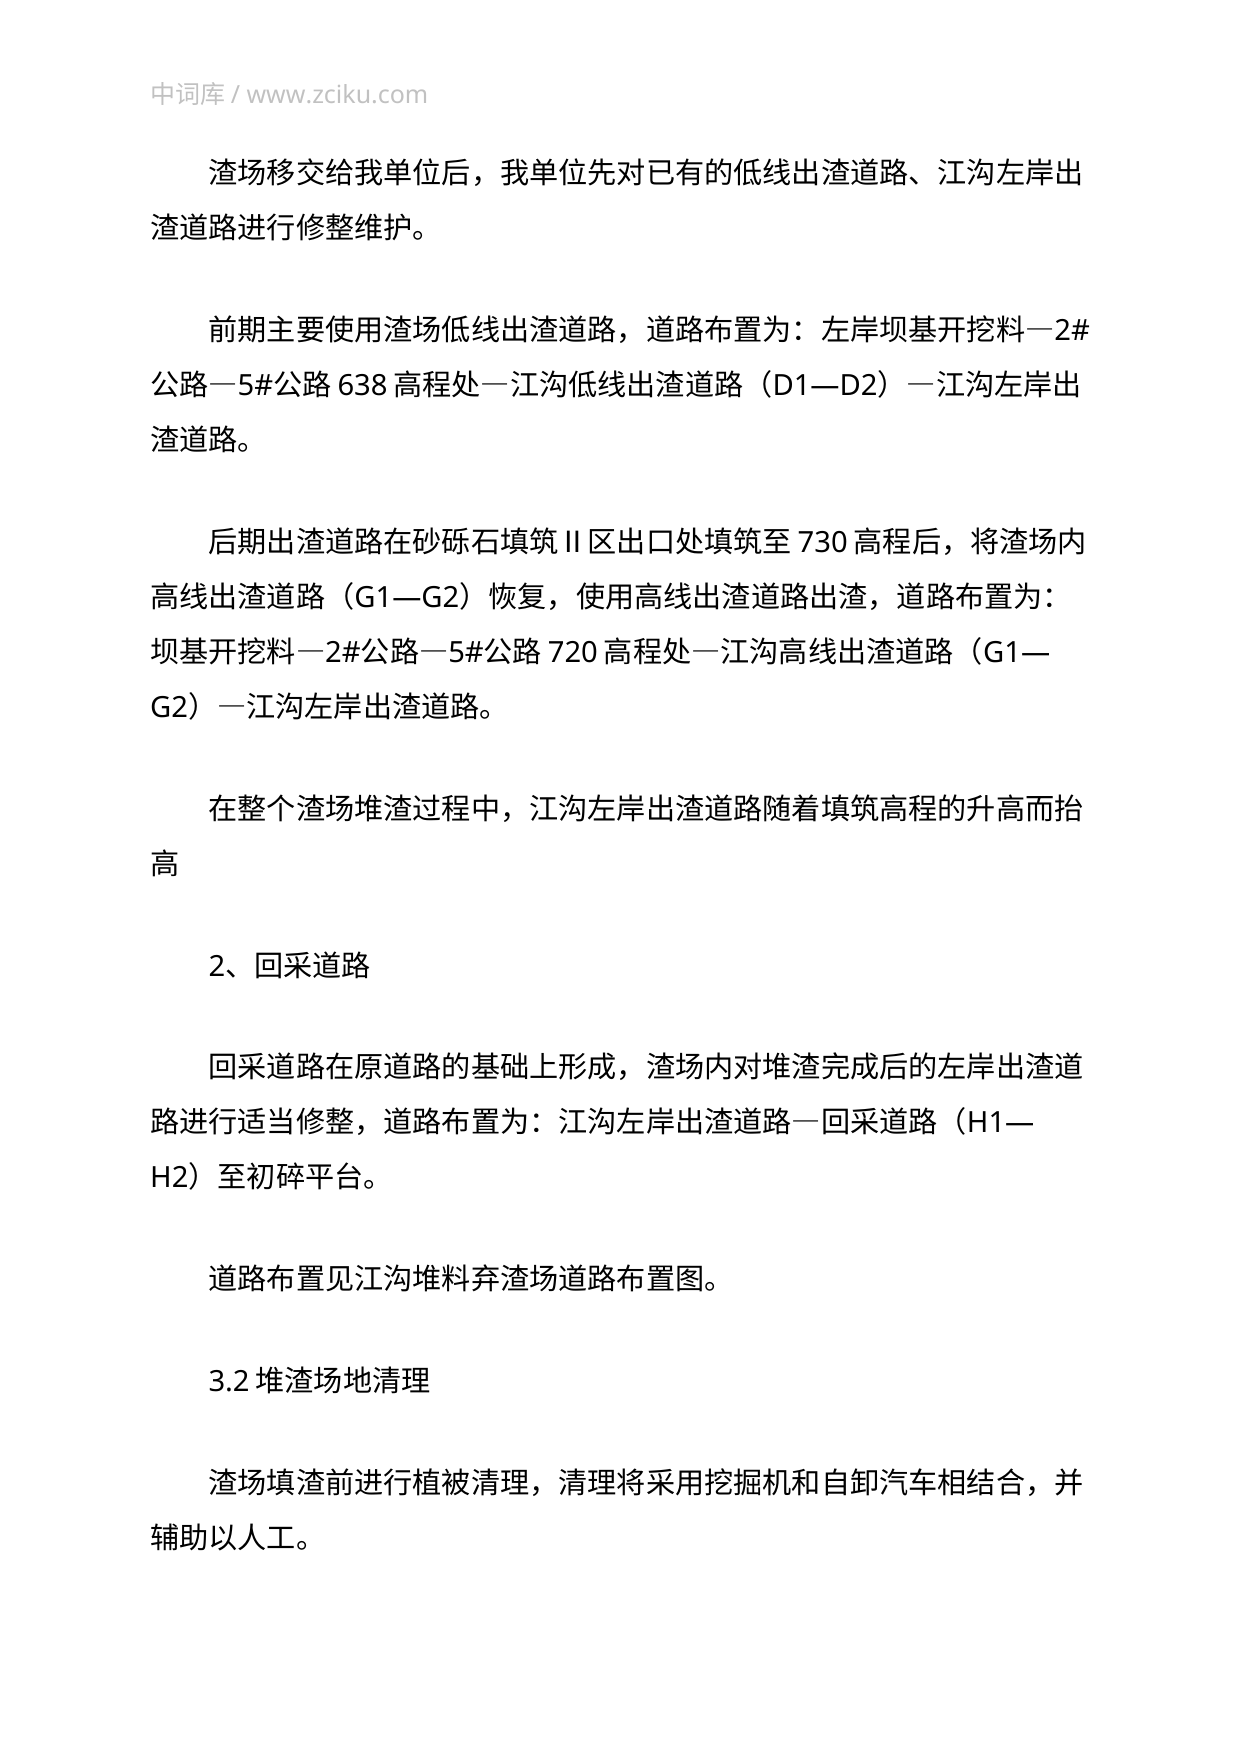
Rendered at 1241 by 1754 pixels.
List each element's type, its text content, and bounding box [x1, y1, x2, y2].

text 前期主要使用渣场低线出渣道路，道路布置为：左岸坝基开挖料—2#公路—5#公路638高程处—江沟低线出渣道路（D1—D2）—江沟左岸出渣道路。 [150, 307, 1090, 459]
text 后期出渣道路在砂砾石填筑Ⅱ区出口处填筑至730高程后，将渣场内高线出渣道路（G1—G2）恢复，使用高线出渣道路出渣，道路布置为：坝基开挖料—2#公路—5#公路720高程处—江沟高线出渣道路（G1—G2）—江沟左岸出渣道路。 [150, 518, 1090, 726]
text 道路布置见江沟堆料弃渣场道路布置图。 [150, 1256, 1090, 1298]
text 渣场填渣前进行植被清理，清理将采用挖掘机和自卸汽车相结合，并辅助以人工。 [150, 1460, 1090, 1557]
text 3.2堆渣场地清理 [150, 1358, 1090, 1400]
text 在整个渣场堆渣过程中，江沟左岸出渣道路随着填筑高程的升高而抬高 [150, 785, 1090, 883]
text 渣场移交给我单位后，我单位先对已有的低线出渣道路、江沟左岸出渣道路进行修整维护。 [150, 150, 1090, 247]
text 回采道路在原道路的基础上形成，渣场内对堆渣完成后的左岸出渣道路进行适当修整，道路布置为：江沟左岸出渣道路—回采道路（H1—H2）至初碎平台。 [150, 1044, 1090, 1196]
text 2、回采道路 [150, 942, 1090, 984]
